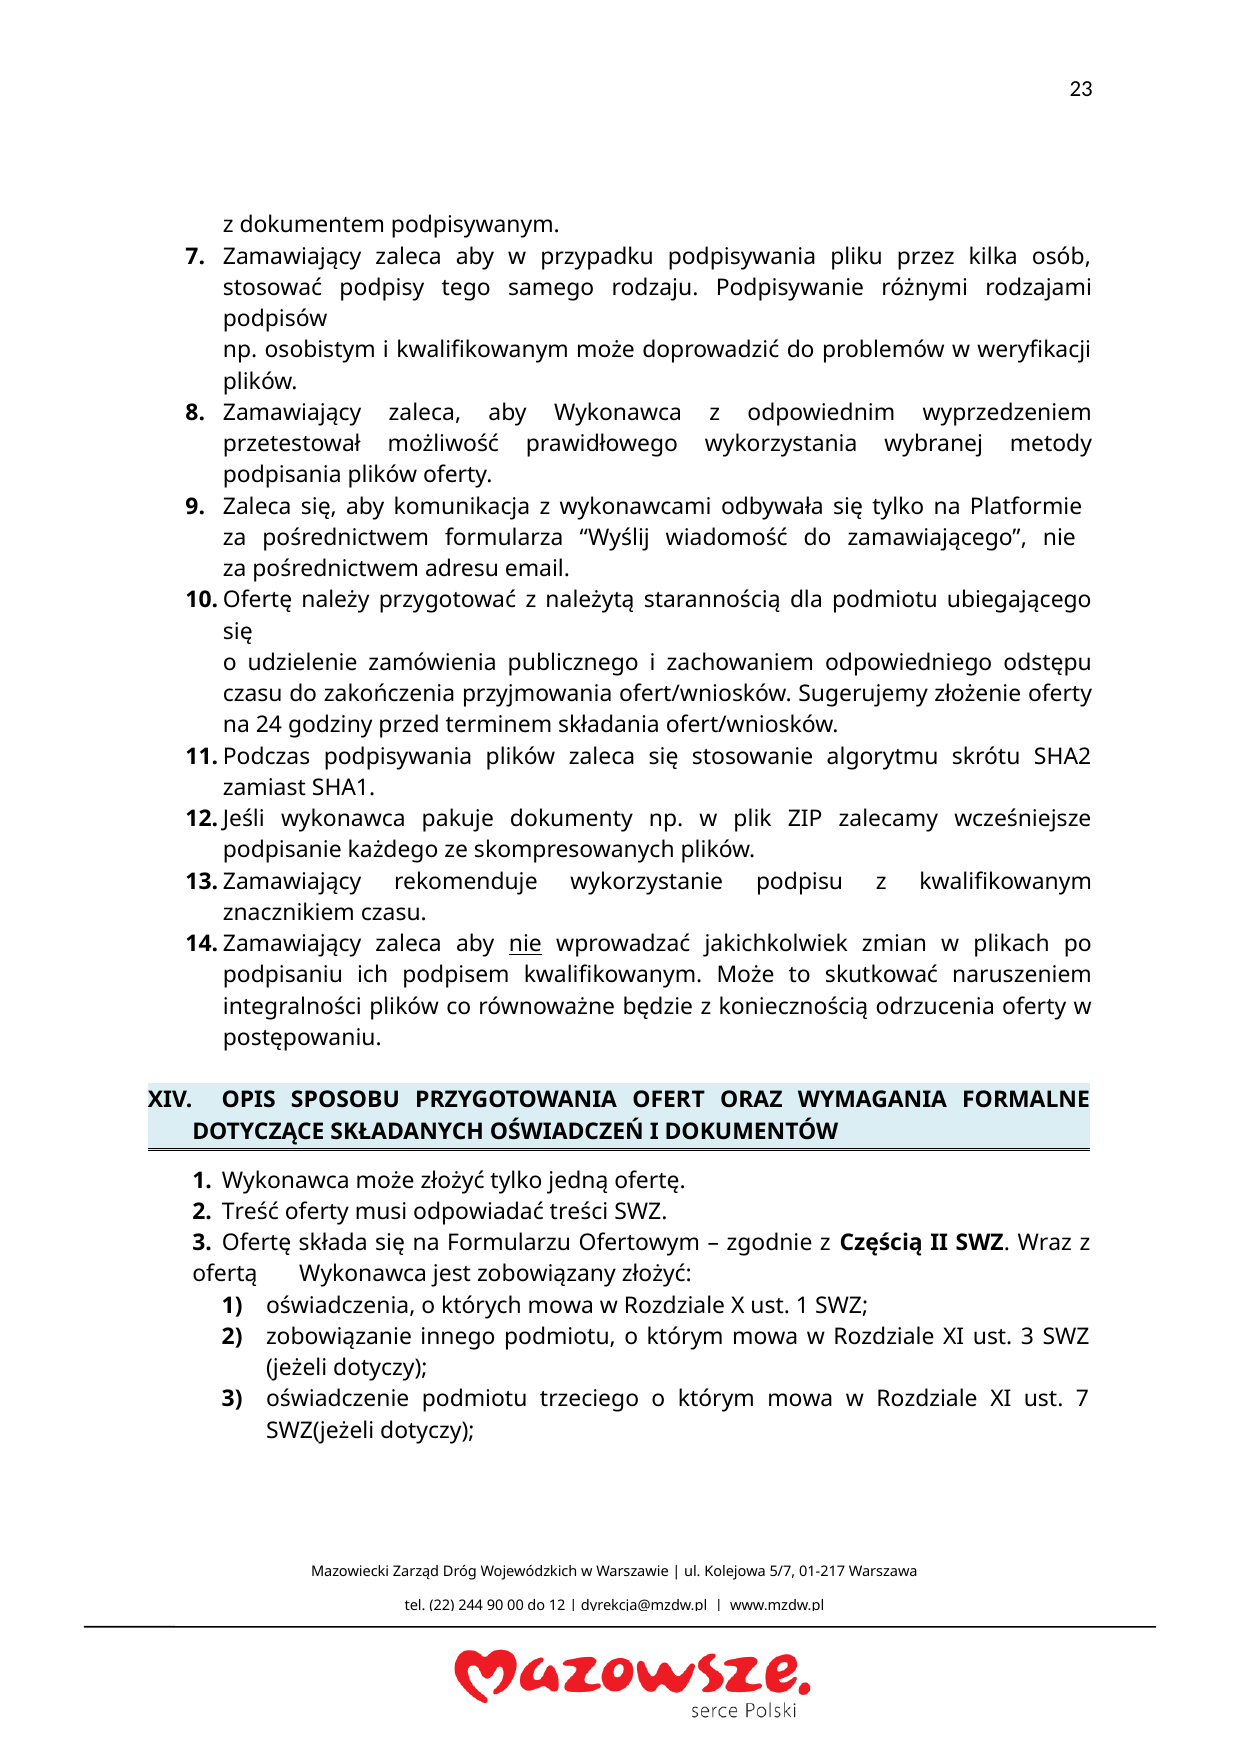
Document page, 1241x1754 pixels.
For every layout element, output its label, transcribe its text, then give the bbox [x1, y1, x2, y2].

list Wykonawca może złożyć tylko jedną ofertę. [192, 1164, 1092, 1195]
list zobowiązanie innego podmiotu, o którym mowa w Rozdziale XI ust. 3 SWZ (jeżeli dotyczy); [221, 1320, 1090, 1382]
list Zaleca się, aby komunikacja z wykonawcami odbywała się tylko na Platformie za pośrednictwem formularza “Wyślij wiadomość do zamawiającego”, nie za pośrednictwem adresu email. [185, 490, 1092, 583]
list Zamawiający zaleca aby w przypadku podpisywania pliku przez kilka osób, stosować podpisy tego samego rodzaju. Podpisywanie różnymi rodzajami podpisów np. osobistym i kwalifikowanym może doprowadzić do problemów w weryfikacji plików. [185, 240, 1092, 396]
picture [0, 1608, 1241, 1754]
list Zamawiający rekomenduje wykorzystanie podpisu z kwalifikowanym znacznikiem czasu. [185, 865, 1092, 927]
list OPIS SPOSOBU PRZYGOTOWANIA OFERT ORAZ WYMAGANIA FORMALNE DOTYCZĄCE SKŁADANYCH OŚWIADCZEŃ I DOKUMENTÓW [148, 1083, 1090, 1148]
list Jeśli wykonawca pakuje dokumenty np. w plik ZIP zalecamy wcześniejsze podpisanie każdego ze skompresowanych plików. [185, 802, 1092, 865]
list Zamawiający zaleca, aby Wykonawca z odpowiednim wyprzedzeniem przetestował możliwość prawidłowego wykorzystania wybranej metody podpisania plików oferty. [185, 396, 1092, 490]
list Zamawiający zaleca aby nie wprowadzać jakichkolwiek zmian w plikach po podpisaniu ich podpisem kwalifikowanym. Może to skutkować naruszeniem integralności plików co równoważne będzie z koniecznością odrzucenia oferty w postępowaniu. [185, 927, 1092, 1052]
list Podczas podpisywania plików zaleca się stosowanie algorytmu skrótu SHA2 zamiast SHA1. [185, 740, 1092, 802]
list oświadczenia, o których mowa w Rozdziale X ust. 1 SWZ; [221, 1289, 1090, 1320]
list oświadczenie podmiotu trzeciego o którym mowa w Rozdziale XI ust. 7 SWZ(jeżeli dotyczy); [221, 1382, 1090, 1445]
list Treść oferty musi odpowiadać treści SWZ. [192, 1195, 1092, 1226]
list Ofertę składa się na Formularzu Ofertowym – zgodnie z Częścią II SWZ. Wraz z ofertą Wykonawca jest zobowiązany złożyć: [192, 1226, 1090, 1289]
list Ofertę należy przygotować z należytą starannością dla podmiotu ubiegającego się o udzielenie zamówienia publicznego i zachowaniem odpowiedniego odstępu czasu do zakończenia przyjmowania ofert/wniosków. Sugerujemy złożenie oferty na 24 godziny przed terminem składania ofert/wniosków. [185, 583, 1092, 740]
